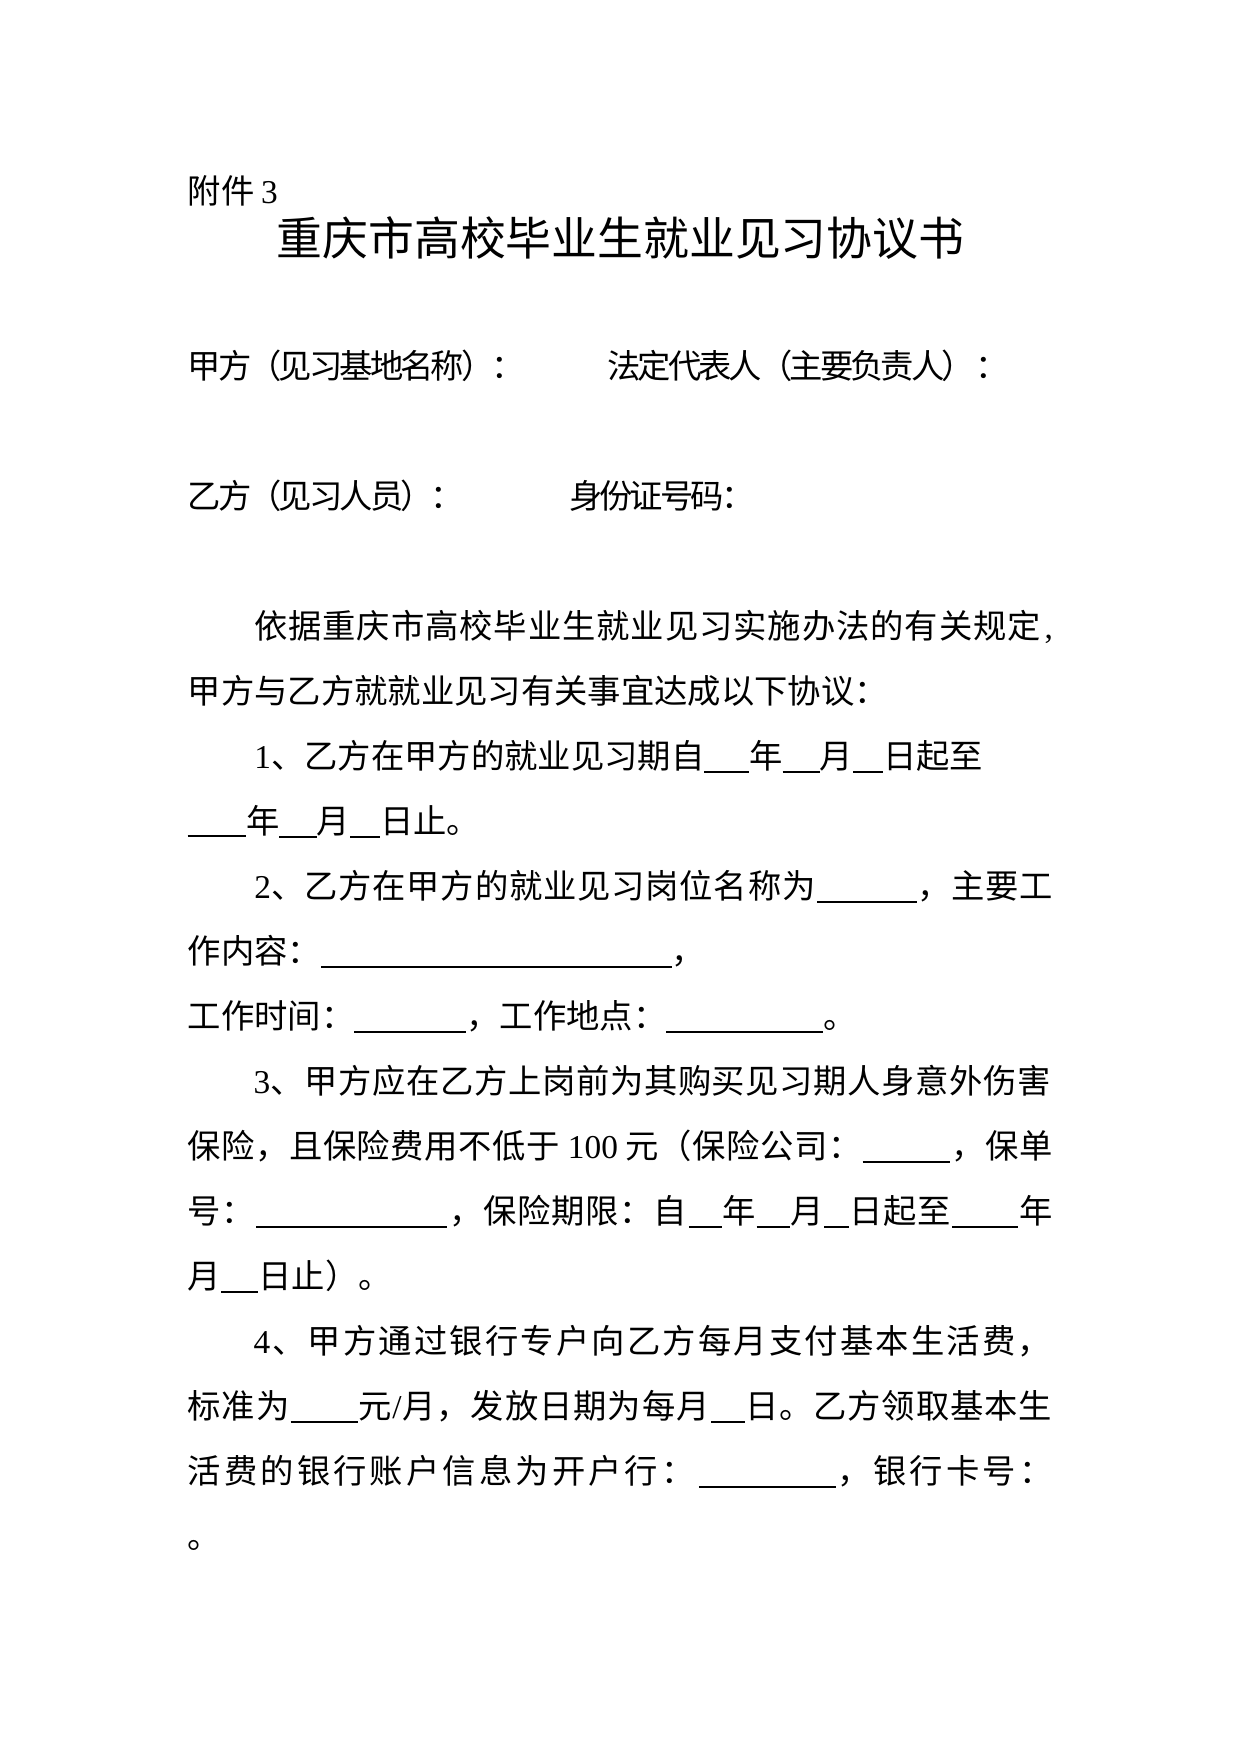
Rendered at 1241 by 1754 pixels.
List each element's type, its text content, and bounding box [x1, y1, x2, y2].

text 年 月 日止。 [187, 786, 1053, 851]
text 甲方（见习基地名称）： 法定代表人（主要负责人）： [187, 331, 1053, 396]
text 附件3 [187, 162, 1053, 214]
text 重庆市高校毕业生就业见习协议书 [187, 214, 1053, 266]
list 乙方在甲方的就业见习期自 年 月 日起至 [187, 721, 1053, 786]
text 4、甲方通过银行专户向乙方每月支付基本生活费， 标准为 元/月，发放日期为每月 日。乙方领取基本生活费的银行账户信息为开户行： ，银行卡号： 。 [187, 1306, 1053, 1566]
text 3、甲方应在乙方上岗前为其购买见习期人身意外伤害保险，且保险费用不低于100元（保险公司： ，保单号： ，保险期限：自 年 月 日起至 年 月 日止）。 [187, 1046, 1053, 1306]
text 乙方（见习人员）： 身份证号码： [187, 461, 1053, 526]
text 依据重庆市高校毕业生就业见习实施办法的有关规定,甲方与乙方就就业见习有关事宜达成以下协议： [187, 591, 1053, 721]
text 工作时间： ，工作地点： 。 [187, 981, 1053, 1046]
list 乙方在甲方的就业见习岗位名称为 ，主要工作内容： ， [187, 851, 1053, 981]
